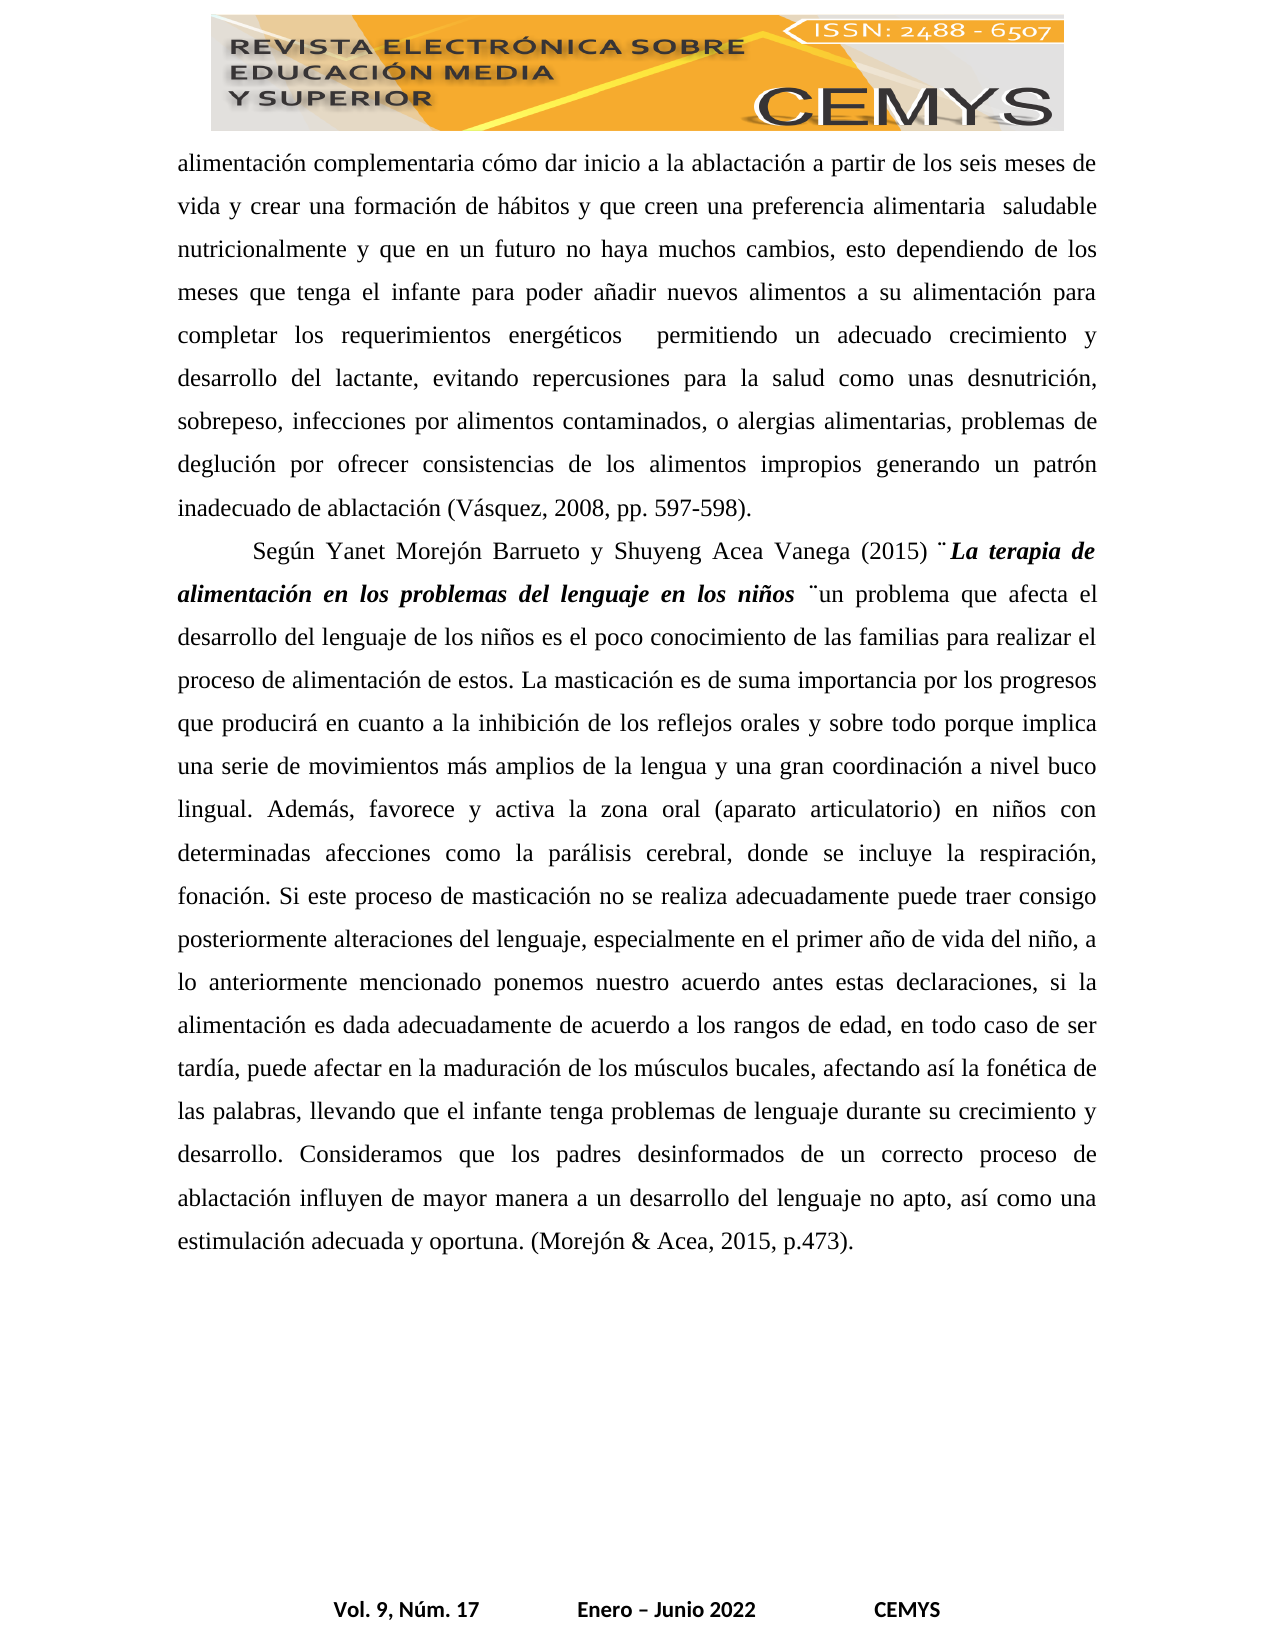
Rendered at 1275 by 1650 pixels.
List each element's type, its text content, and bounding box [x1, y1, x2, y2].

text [177, 148, 1098, 521]
text Según Yanet Morejón Barrueto y Shuyeng Acea Vanega (2015) ̈ La terapia de alimentación en los problemas del lenguaje en los niños ̈ un problema que afecta el desarrollo del lenguaje de los niños es el poco conocimiento de las familias para realizar el proceso de alimentación de estos. La masticación es de suma importancia por los progresos que producirá en cuanto a la inhibición de los reflejos orales y sobre todo porque implica una serie de movimientos más amplios de la lengua y una gran coordinación a nivel buco lingual. Además, favorece y activa la zona oral (aparato articulatorio) en niños con determinadas afecciones como la parálisis cerebral, donde se incluye la respiración, fonación. Si este proceso de masticación no se realiza adecuadamente puede traer consigo posteriormente alteraciones del lenguaje, especialmente en el primer año de vida del niño, a lo anteriormente mencionado ponemos nuestro acuerdo antes estas declaraciones, si la alimentación es dada adecuadamente de acuerdo a los rangos de edad, en todo caso de ser tardía, puede afectar en la maduración de los músculos bucales, afectando así la fonética de las palabras, llevando que el infante tenga problemas de lenguaje durante su crecimiento y desarrollo. Consideramos que los padres desinformados de un correcto proceso de ablactación influyen de mayor manera a un desarrollo del lenguaje no apto, así como una estimulación adecuada y oportuna. (Morejón & Acea, 2015, p.473). [177, 536, 1098, 1254]
picture [211, 14, 1064, 131]
